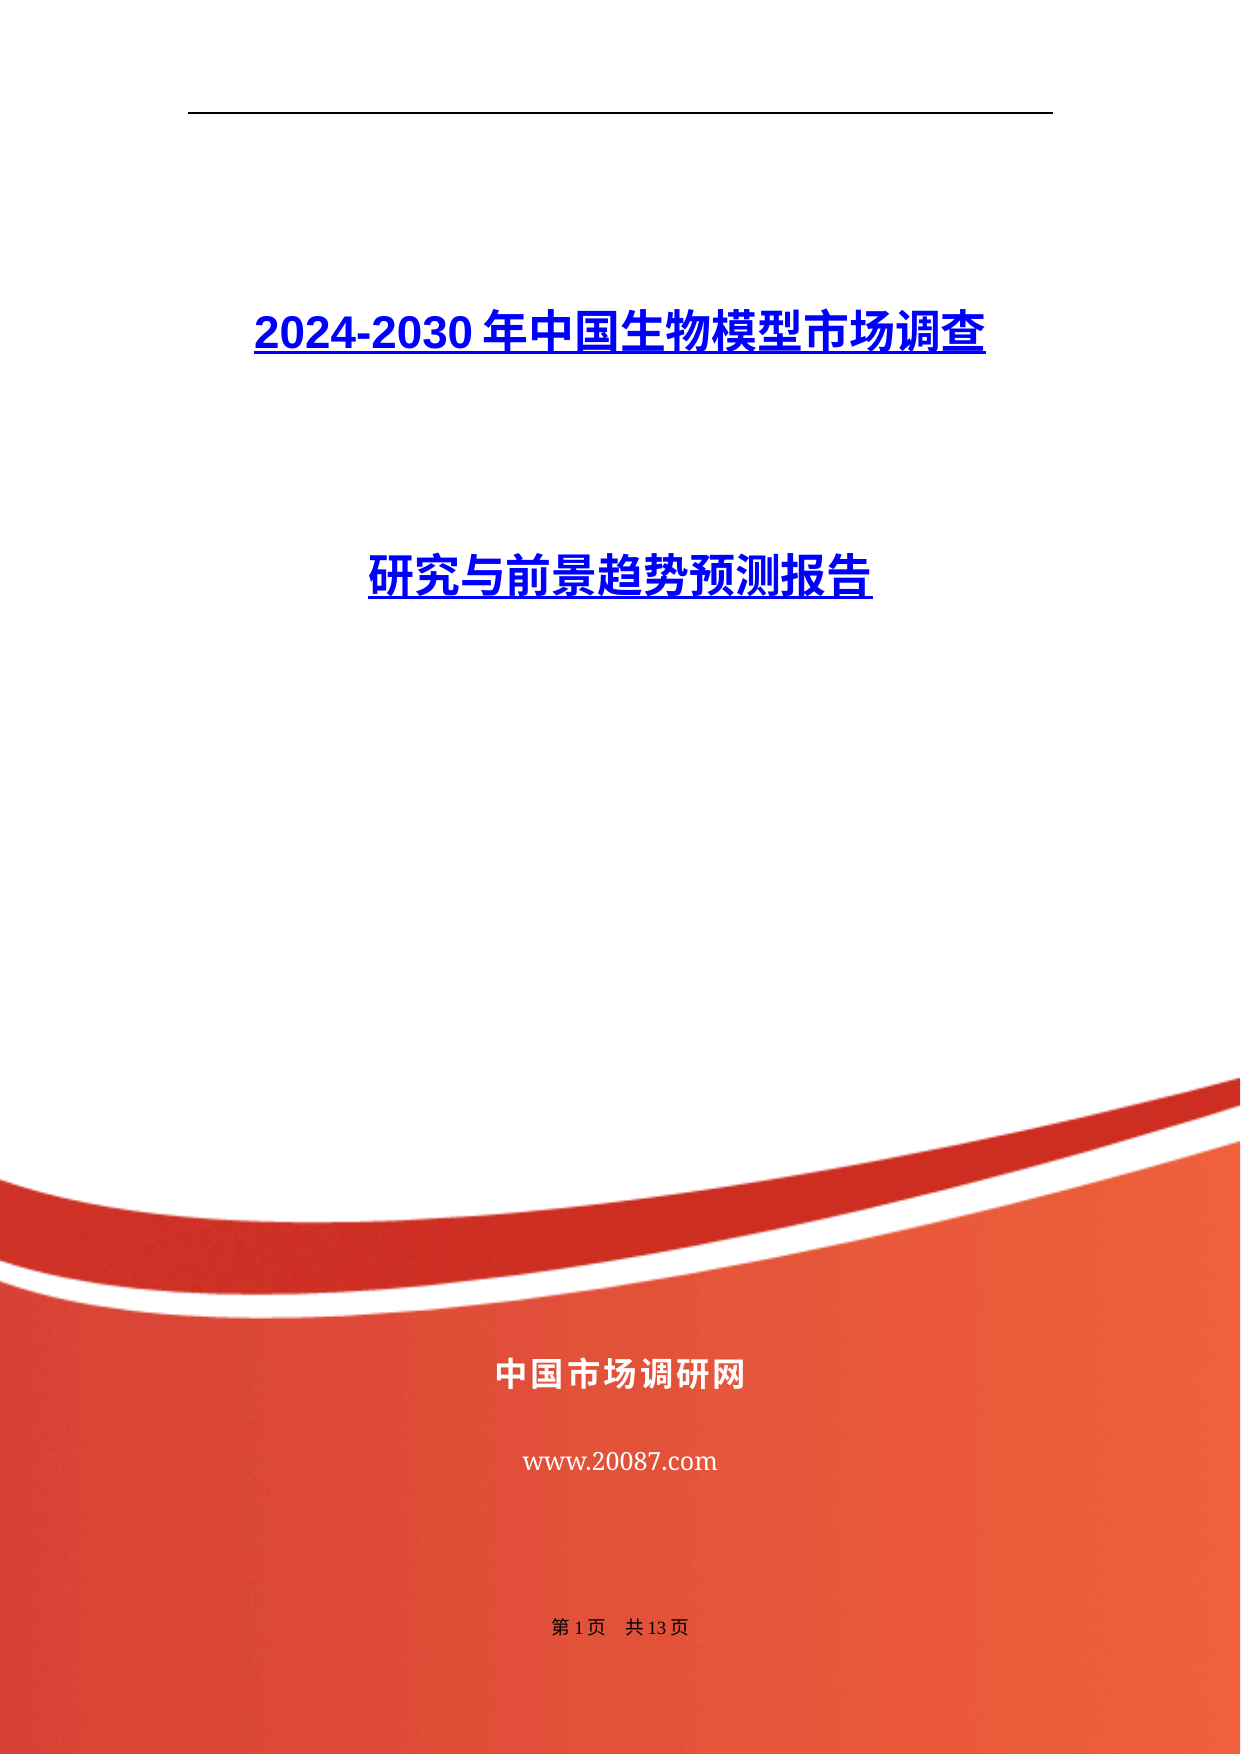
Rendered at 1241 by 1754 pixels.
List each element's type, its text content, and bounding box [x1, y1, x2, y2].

table_header 2024-2030年中国生物模型市场调查研究与前景趋势预测报告 [188, 207, 1053, 773]
subtitle 中国市场调研网 [187, 1339, 1053, 1404]
text www.20087.com [187, 1428, 1053, 1493]
picture [0, 1006, 1241, 1754]
